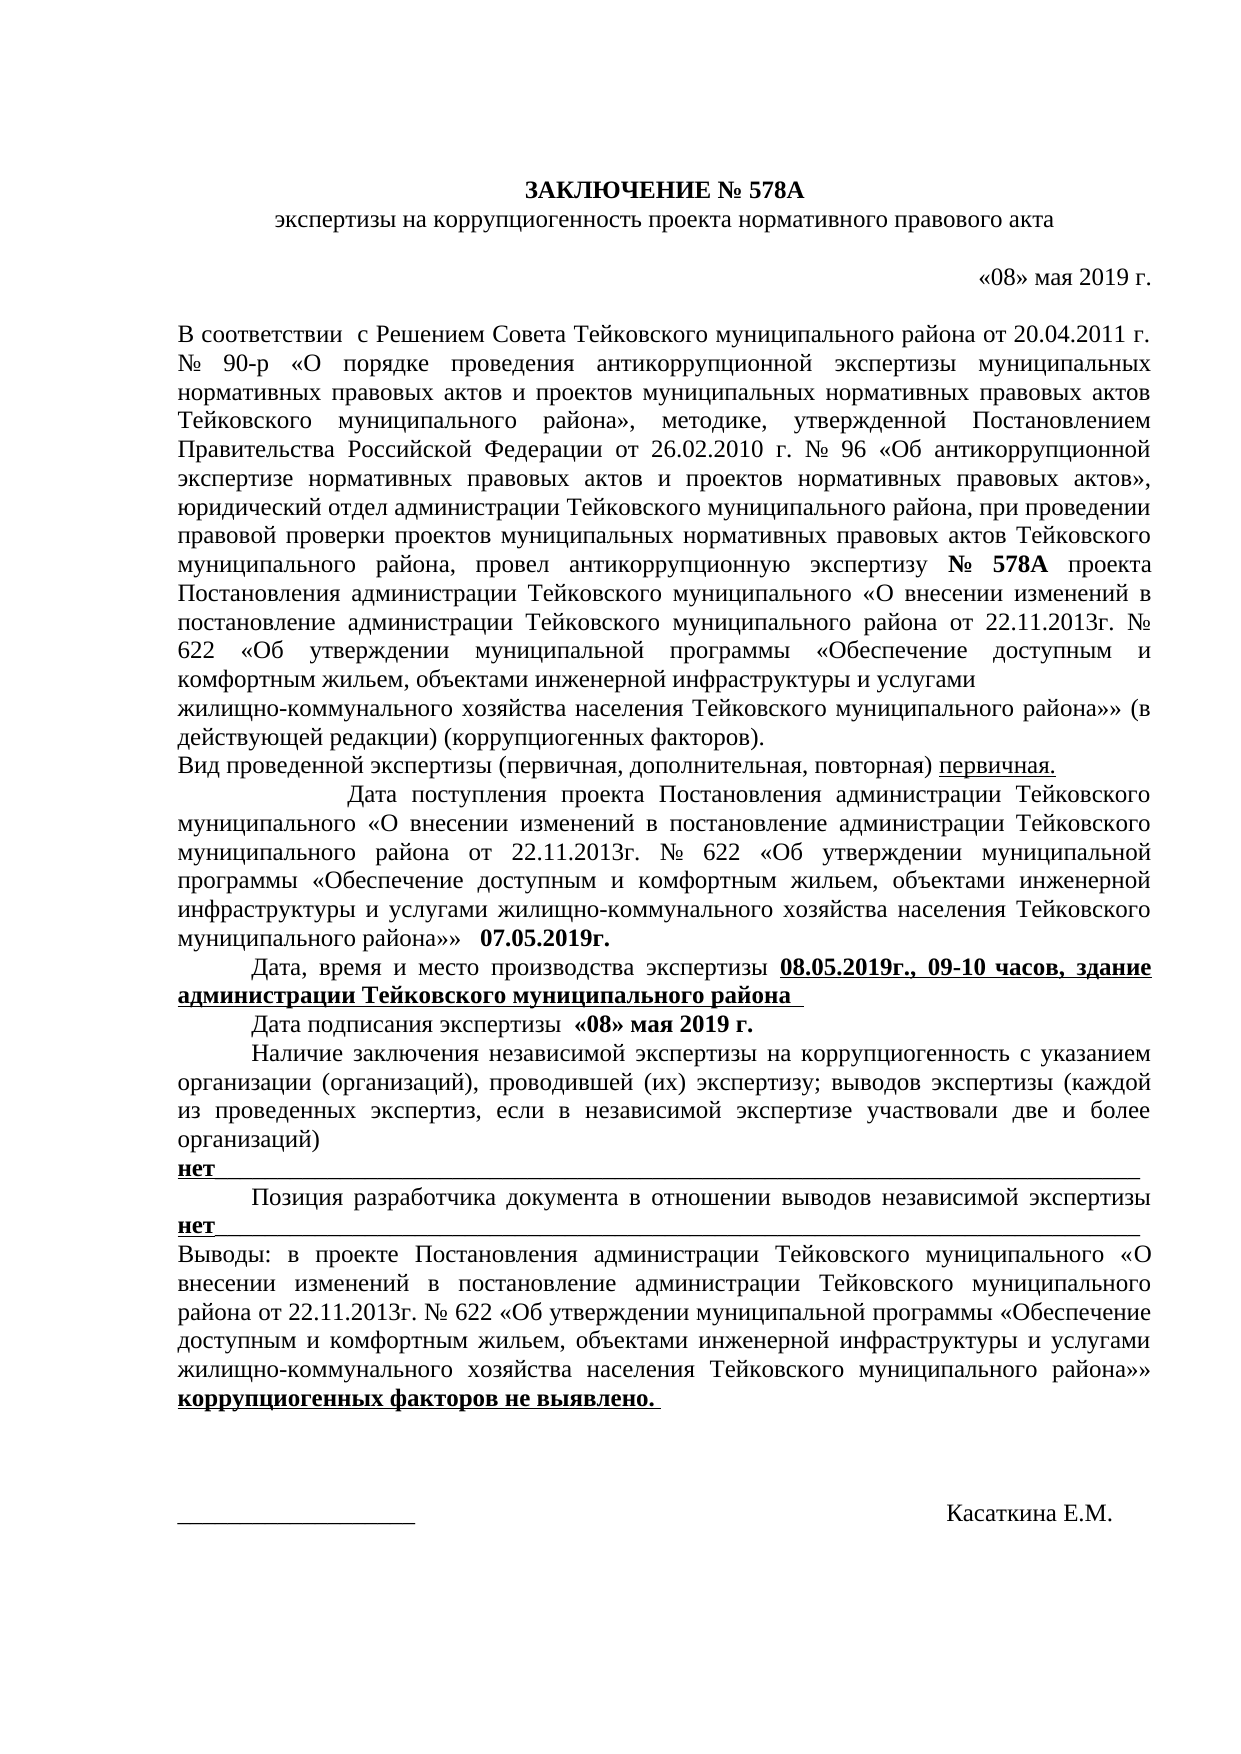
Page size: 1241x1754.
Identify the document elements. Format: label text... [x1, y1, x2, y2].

text жилищно-коммунального хозяйства населения Тейковского муниципального района»» (в действующей редакции) (коррупциогенных факторов). [177, 693, 1152, 751]
text Позиция разработчика документа в отношении выводов независимой экспертизы нет__________________________________________________________________________ [177, 1182, 1152, 1239]
text Выводы: в проекте Постановления администрации Тейковского муниципального «О внесении изменений в постановление администрации Тейковского муниципального района от 22.11.2013г. № 622 «Об утверждении муниципальной программы «Обеспечение доступным и комфортным жильем, объектами инженерной инфраструктуры и услугами жилищно-коммунального хозяйства населения Тейковского муниципального района»» коррупциогенных факторов не выявлено. [177, 1239, 1152, 1412]
text ___________________ Касаткина Е.М. [177, 1498, 1152, 1527]
text экспертизы на коррупциогенность проекта нормативного правового акта [177, 204, 1152, 233]
text Наличие заключения независимой экспертизы на коррупциогенность с указанием организации (организаций), проводившей (их) экспертизу; выводов экспертизы (каждой из проведенных экспертиз, если в независимой экспертизе участвовали две и более организаций) нет__________________________________________________________________________ [177, 1038, 1152, 1182]
text Дата поступления проекта Постановления администрации Тейковского муниципального «О внесении изменений в постановление администрации Тейковского муниципального района от 22.11.2013г. № 622 «Об утверждении муниципальной программы «Обеспечение доступным и комфортным жильем, объектами инженерной инфраструктуры и услугами жилищно-коммунального хозяйства населения Тейковского муниципального района»» 07.05.2019г. [177, 779, 1152, 952]
text Вид проведенной экспертизы (первичная, дополнительная, повторная) первичная. [177, 751, 1152, 779]
text В соответствии с Решением Совета Тейковского муниципального района от 20.04.2011 г. № 90-р «О порядке проведения антикоррупционной экспертизы муниципальных нормативных правовых актов и проектов муниципальных нормативных правовых актов Тейковского муниципального района», методике, утвержденной Постановлением Правительства Российской Федерации от 26.02.2010 г. № 96 «Об антикоррупционной экспертизе нормативных правовых актов и проектов нормативных правовых актов», юридический отдел администрации Тейковского муниципального района, при проведении правовой проверки проектов муниципальных нормативных правовых актов Тейковского муниципального района, провел антикоррупционную экспертизу № 578А проекта Постановления администрации Тейковского муниципального «О внесении изменений в постановление администрации Тейковского муниципального района от 22.11.2013г. № 622 «Об утверждении муниципальной программы «Обеспечение доступным и комфортным жильем, объектами инженерной инфраструктуры и услугами [177, 319, 1152, 693]
text дата, время и место производства экспертизы 08.05.2019г., 09-10 часов, здание администрации Тейковского муниципального района [177, 952, 1152, 1009]
text заключение № 578А [177, 176, 1152, 204]
text Дата подписания экспертизы «08» мая 2019 г. [177, 1009, 1152, 1038]
text «08» мая 2019 г. [177, 262, 1152, 291]
